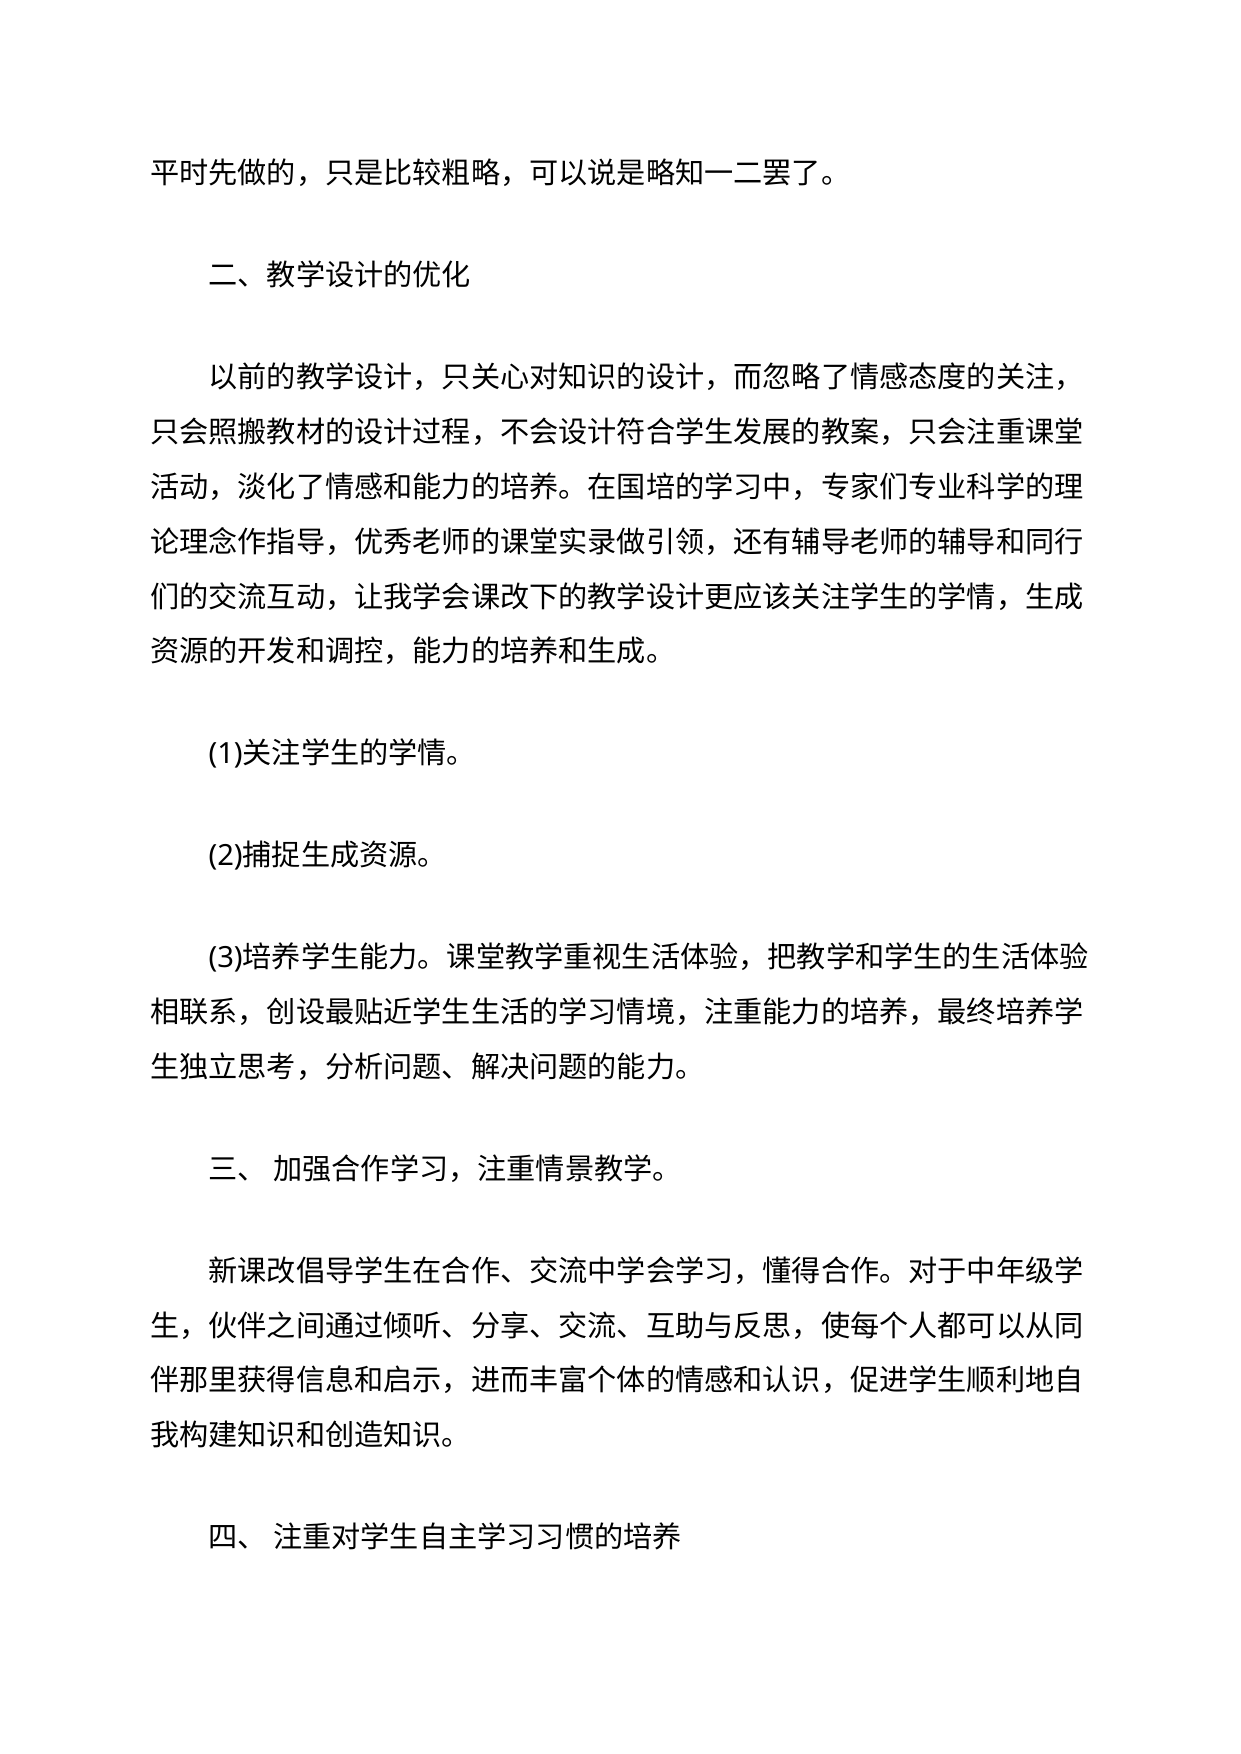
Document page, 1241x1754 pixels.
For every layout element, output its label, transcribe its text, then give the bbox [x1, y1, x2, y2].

text 以前的教学设计，只关心对知识的设计，而忽略了情感态度的关注，只会照搬教材的设计过程，不会设计符合学生发展的教案，只会注重课堂活动，淡化了情感和能力的培养。在国培的学习中，专家们专业科学的理论理念作指导，优秀老师的课堂实录做引领，还有辅导老师的辅导和同行们的交流互动，让我学会课改下的教学设计更应该关注学生的学情，生成资源的开发和调控，能力的培养和生成。 [150, 353, 1090, 670]
text 三、 加强合作学习，注重情景教学。 [150, 1145, 1090, 1188]
text 四、 注重对学生自主学习习惯的培养 [150, 1514, 1090, 1556]
text 二、教学设计的优化 [150, 252, 1090, 294]
text (2)捕捉生成资源。 [150, 832, 1090, 874]
text (3)培养学生能力。课堂教学重视生活体验，把教学和学生的生活体验相联系，创设最贴近学生生活的学习情境，注重能力的培养，最终培养学生独立思考，分析问题、解决问题的能力。 [150, 934, 1090, 1086]
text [150, 150, 1090, 192]
text 新课改倡导学生在合作、交流中学会学习，懂得合作。对于中年级学生，伙伴之间通过倾听、分享、交流、互助与反思，使每个人都可以从同伴那里获得信息和启示，进而丰富个体的情感和认识，促进学生顺利地自我构建知识和创造知识。 [150, 1247, 1090, 1454]
text (1)关注学生的学情。 [150, 730, 1090, 772]
